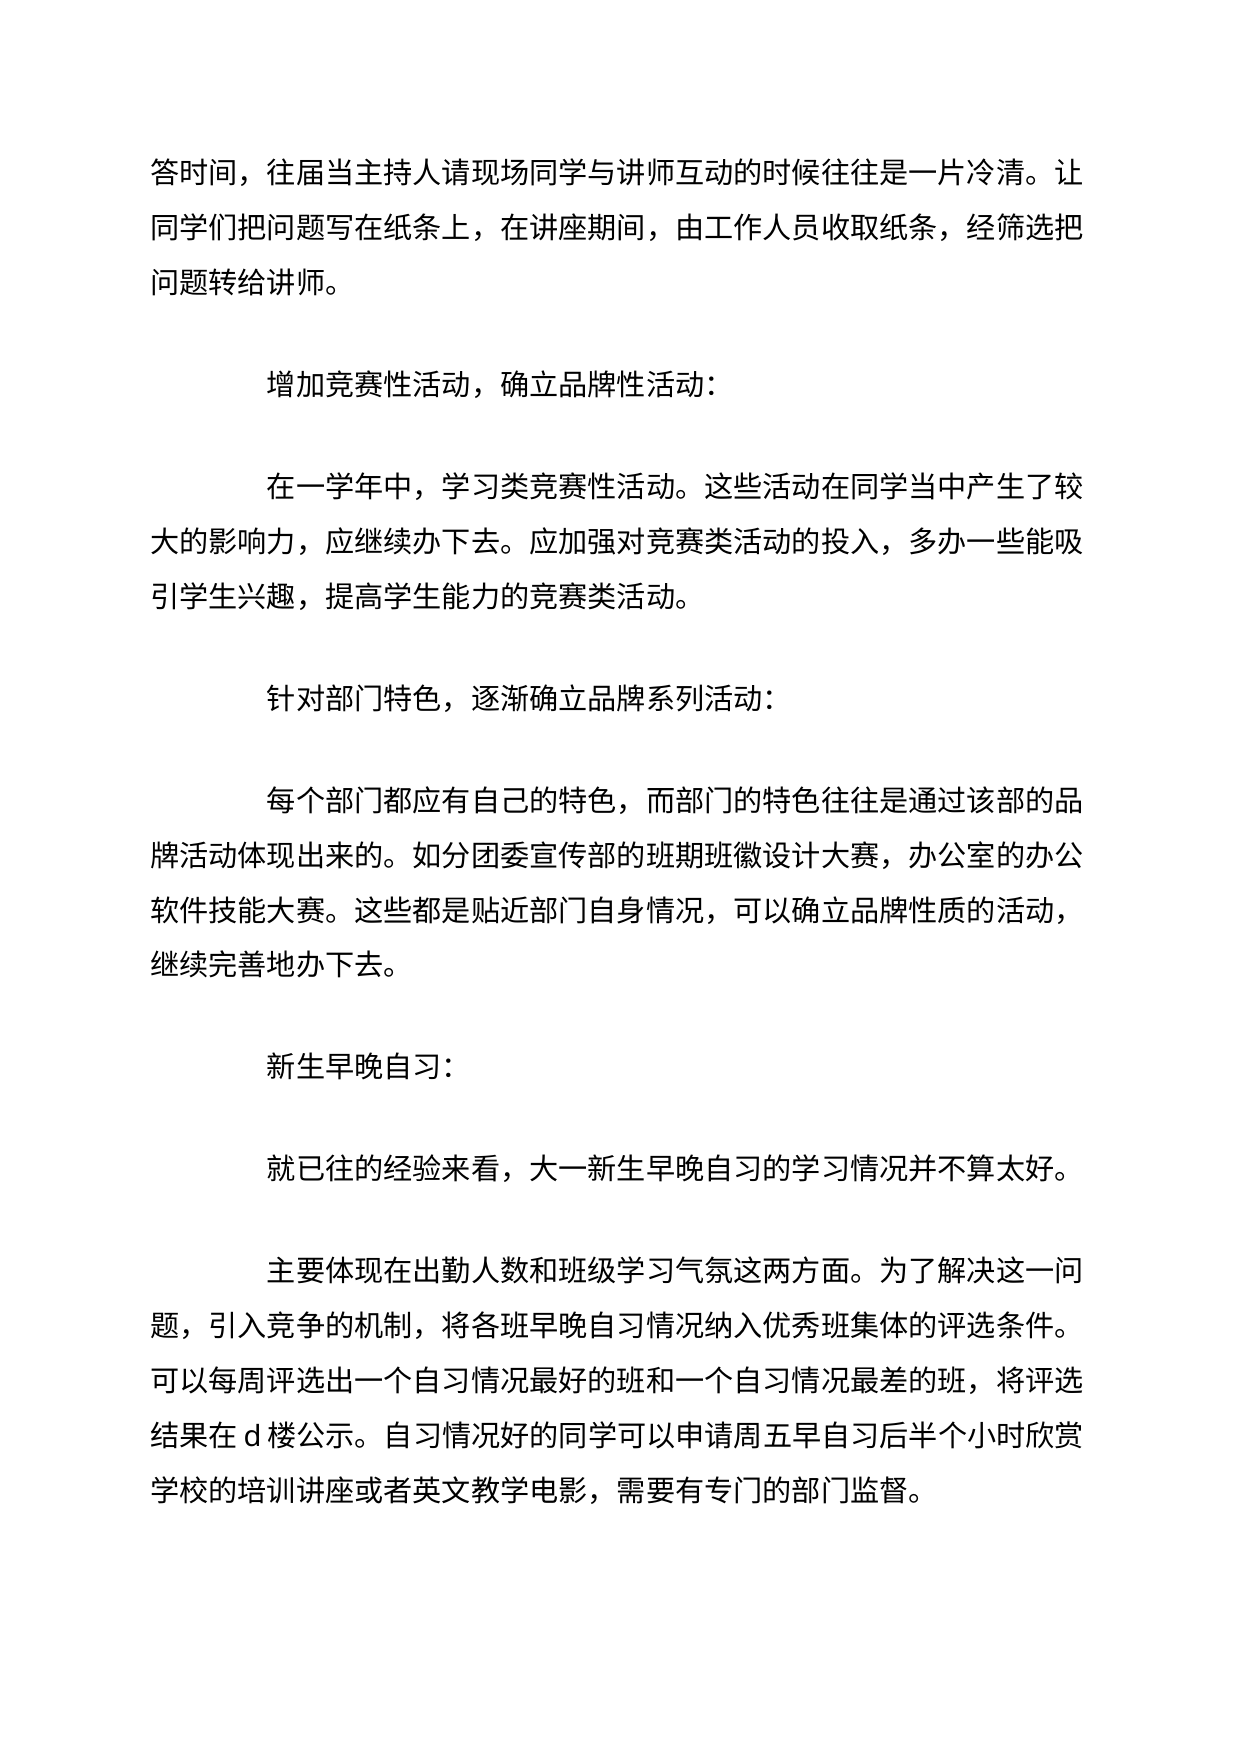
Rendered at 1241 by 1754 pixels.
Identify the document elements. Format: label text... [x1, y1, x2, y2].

text 新生早晚自习： [150, 1044, 1090, 1086]
text 针对部门特色，逐渐确立品牌系列活动： [150, 675, 1090, 718]
text 主要体现在出勤人数和班级学习气氛这两方面。为了解决这一问题，引入竞争的机制，将各班早晚自习情况纳入优秀班集体的评选条件。可以每周评选出一个自习情况最好的班和一个自习情况最差的班，将评选结果在d楼公示。自习情况好的同学可以申请周五早自习后半个小时欣赏学校的培训讲座或者英文教学电影，需要有专门的部门监督。 [150, 1248, 1090, 1510]
text 在一学年中，学习类竞赛性活动。这些活动在同学当中产生了较大的影响力，应继续办下去。应加强对竞赛类活动的投入，多办一些能吸引学生兴趣，提高学生能力的竞赛类活动。 [150, 463, 1090, 616]
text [150, 150, 1090, 302]
text 就已往的经验来看，大一新生早晚自习的学习情况并不算太好。 [150, 1146, 1090, 1188]
text 每个部门都应有自己的特色，而部门的特色往往是通过该部的品牌活动体现出来的。如分团委宣传部的班期班徽设计大赛，办公室的办公软件技能大赛。这些都是贴近部门自身情况，可以确立品牌性质的活动，继续完善地办下去。 [150, 777, 1090, 984]
text 增加竞赛性活动，确立品牌性活动： [150, 362, 1090, 404]
